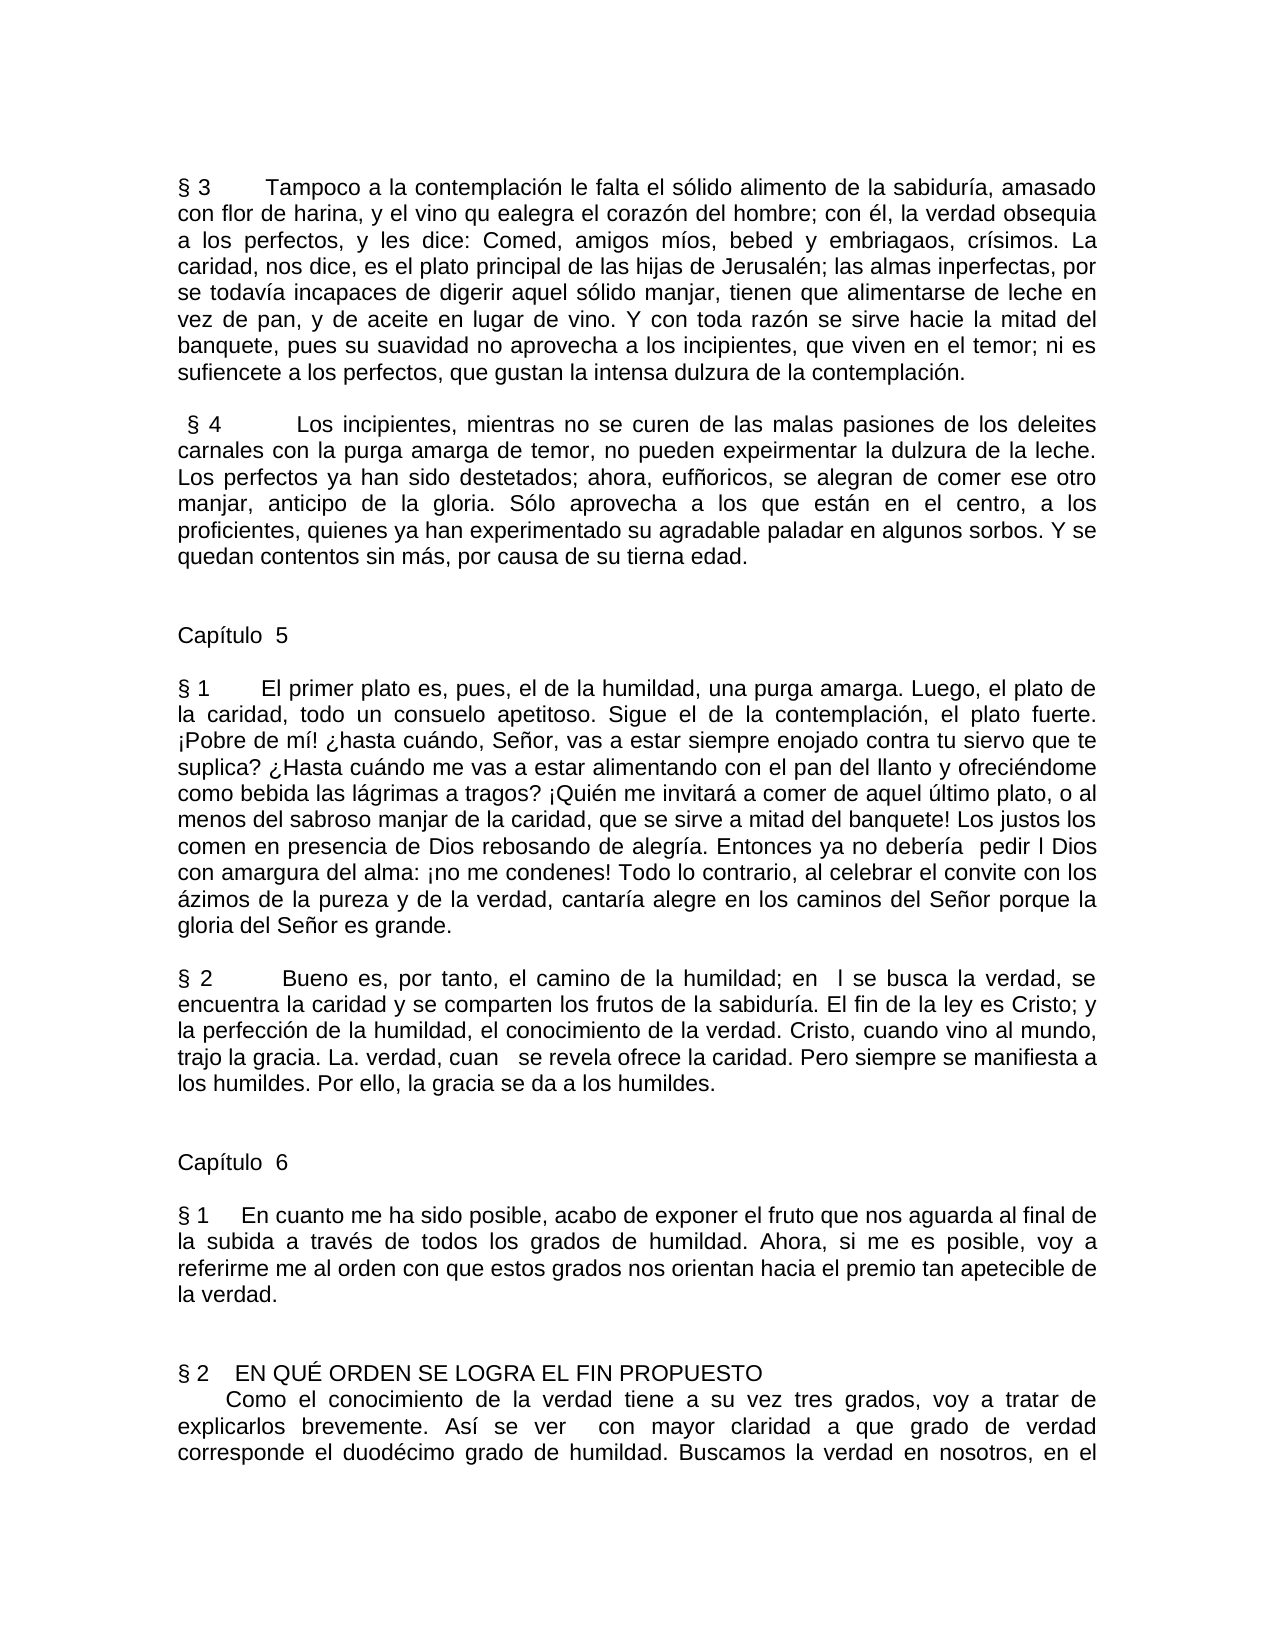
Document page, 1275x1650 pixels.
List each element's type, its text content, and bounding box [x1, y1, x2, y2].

text § 4 Los incipientes, mientras no se curen de las malas pasiones de los deleites carnales con la purga amarga de temor, no pueden expeirmentar la dulzura de la leche. Los perfectos ya han sido destetados; ahora, eufñoricos, se alegran de comer ese otro manjar, anticipo de la gloria. Sólo aprovecha a los que están en el centro, a los proficientes, quienes ya han experimentado su agradable paladar en algunos sorbos. Y se quedan contentos sin más, por causa de su tierna edad. [177, 411, 1098, 569]
text § 2 EN QUÉ ORDEN SE LOGRA EL FIN PROPUESTO [177, 1360, 1098, 1386]
text § 2 Bueno es, por tanto, el camino de la humildad; en l se busca la verdad, se encuentra la caridad y se comparten los frutos de la sabiduría. El fin de la ley es Cristo; y la perfección de la humildad, el conocimiento de la verdad. Cristo, cuando vino al mundo, trajo la gracia. La. verdad, cuan se revela ofrece la caridad. Pero siempre se manifiesta a los humildes. Por ello, la gracia se da a los humildes. [177, 964, 1098, 1096]
text § 1 En cuanto me ha sido posible, acabo de exponer el fruto que nos aguarda al final de la subida a través de todos los grados de humildad. Ahora, si me es posible, voy a referirme me al orden con que estos grados nos orientan hacia el premio tan apetecible de la verdad. [177, 1202, 1098, 1307]
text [177, 1386, 1098, 1465]
text § 3 Tampoco a la contemplación le falta el sólido alimento de la sabiduría, amasado con flor de harina, y el vino qu ealegra el corazón del hombre; con él, la verdad obsequia a los perfectos, y les dice: Comed, amigos míos, bebed y embriagaos, crísimos. La caridad, nos dice, es el plato principal de las hijas de Jerusalén; las almas inperfectas, por se todavía incapaces de digerir aquel sólido manjar, tienen que alimentarse de leche en vez de pan, y de aceite en lugar de vino. Y con toda razón se sirve hacie la mitad del banquete, pues su suavidad no aprovecha a los incipientes, que viven en el temor; ni es sufiencete a los perfectos, que gustan la intensa dulzura de la contemplación. [177, 174, 1098, 385]
text Capítulo 5 [177, 622, 1098, 648]
text Capítulo 6 [177, 1149, 1098, 1175]
text § 1 El primer plato es, pues, el de la humildad, una purga amarga. Luego, el plato de la caridad, todo un consuelo apetitoso. Sigue el de la contemplación, el plato fuerte. ¡Pobre de mí! ¿hasta cuándo, Señor, vas a estar siempre enojado contra tu siervo que te suplica? ¿Hasta cuándo me vas a estar alimentando con el pan del llanto y ofreciéndome como bebida las lágrimas a tragos? ¡Quién me invitará a comer de aquel último plato, o al menos del sabroso manjar de la caridad, que se sirve a mitad del banquete! Los justos los comen en presencia de Dios rebosando de alegría. Entonces ya no debería pedir l Dios con amargura del alma: ¡no me condenes! Todo lo contrario, al celebrar el convite con los ázimos de la pureza y de la verdad, cantaría alegre en los caminos del Señor porque la gloria del Señor es grande. [177, 675, 1098, 938]
